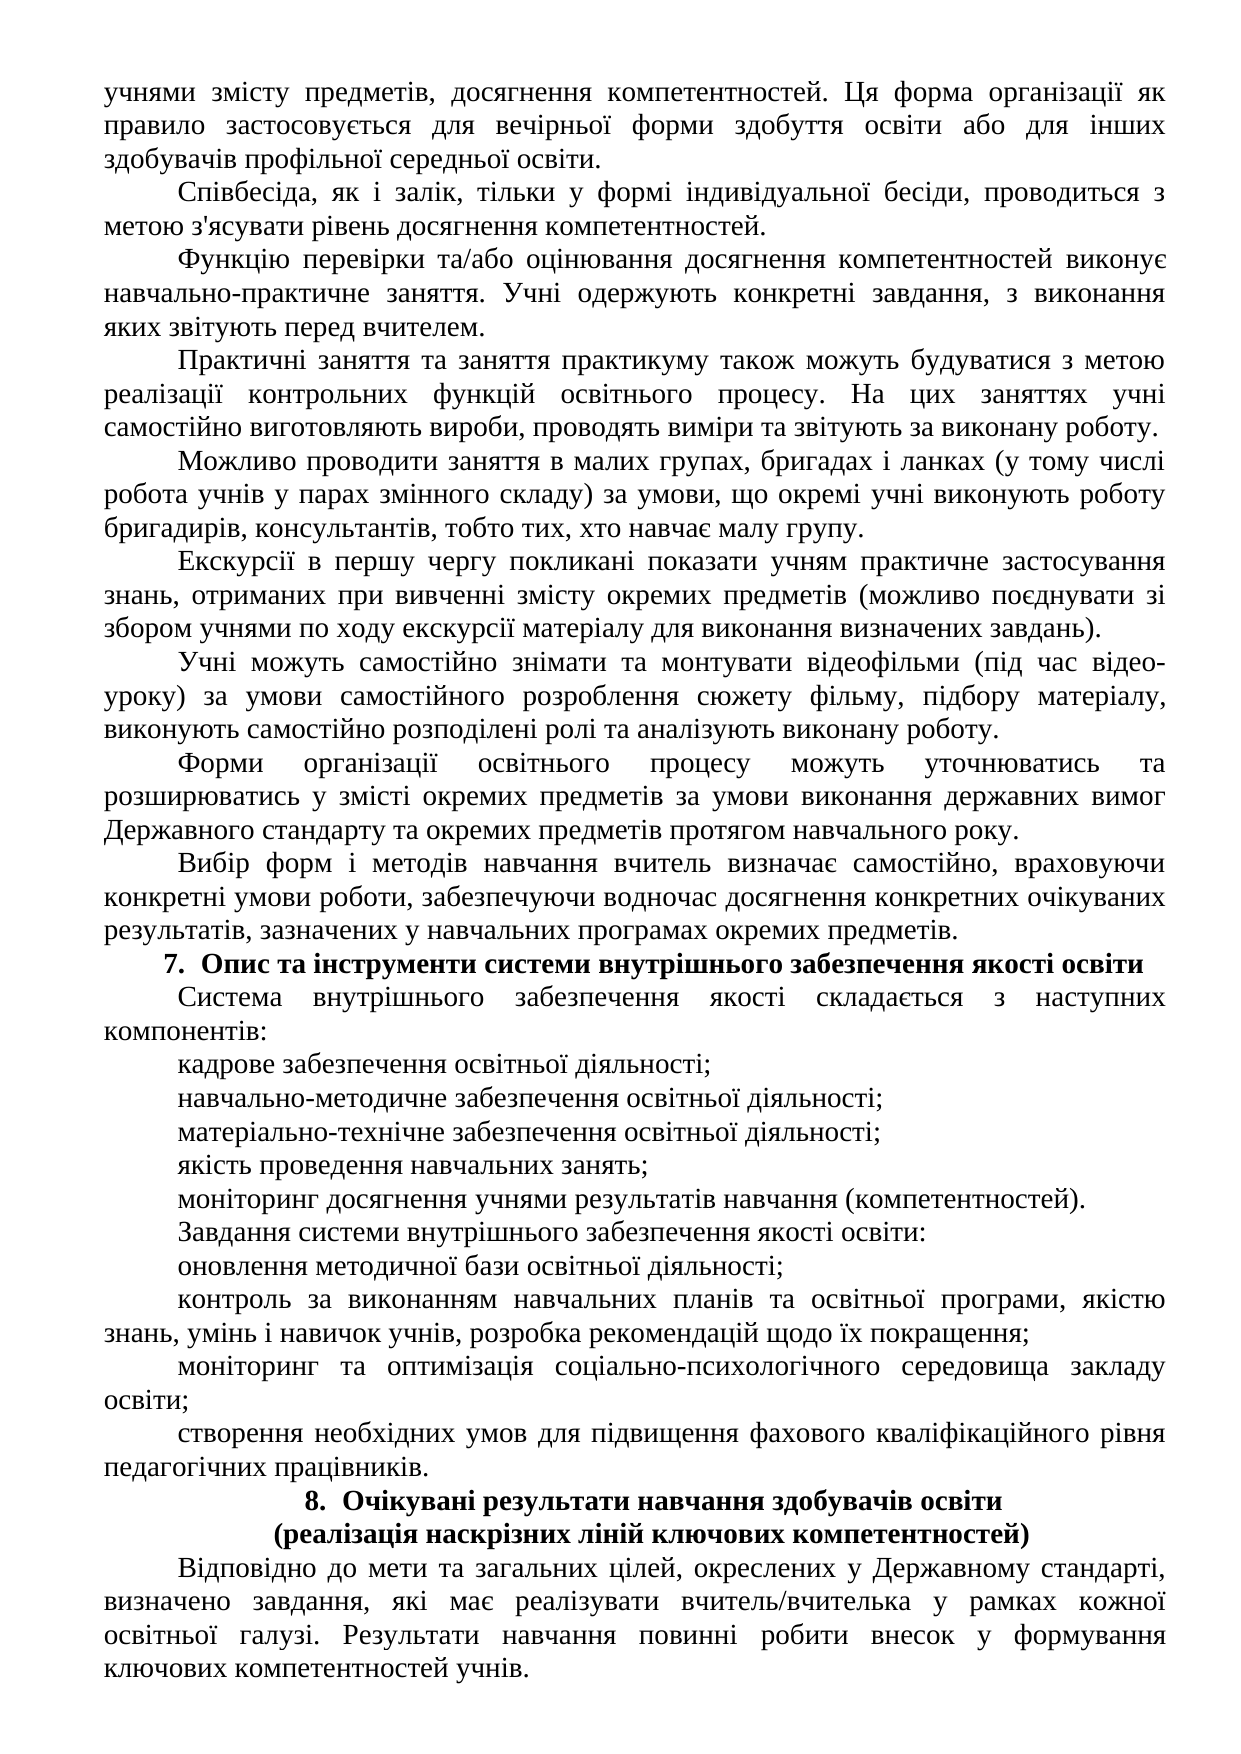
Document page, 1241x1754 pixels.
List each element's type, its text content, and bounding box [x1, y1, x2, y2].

text створення необхідних умов для підвищення фахового кваліфікаційного рівня педагогічних працівників. [103, 1416, 1167, 1483]
text Практичні заняття та заняття практикуму також можуть будуватися з метою реалізації контрольних функцій освітнього процесу. На цих заняттях учні самостійно виготовляють вироби, проводять виміри та звітують за виконану роботу. [103, 342, 1167, 443]
text Відповідно до мети та загальних цілей, окреслених у Державному стандарті, визначено завдання, які має реалізувати вчитель/вчителька у рамках кожної освітньої галузі. Результати навчання повинні робити внесок у формування ключових компетентностей учнів. [103, 1550, 1167, 1684]
text Функцію перевірки та/або оцінювання досягнення компетентностей виконує навчально-практичне заняття. Учні одержують конкретні завдання, з виконання яких звітують перед вчителем. [103, 242, 1167, 342]
list (реалізація наскрізних ліній ключових компетентностей) [178, 1516, 1167, 1550]
text якість проведення навчальних занять; [103, 1147, 1167, 1181]
text матеріально-технічне забезпечення освітньої діяльності; [103, 1114, 1167, 1147]
text контроль за виконанням навчальних планів та освітньої програми, якістю знань, умінь і навичок учнів, розробка рекомендацій щодо їх покращення; [103, 1281, 1167, 1348]
text Вибір форм і методів навчання вчитель визначає самостійно, враховуючи конкретні умови роботи, забезпечуючи водночас досягнення конкретних очікуваних результатів, зазначених у навчальних програмах окремих предметів. [103, 845, 1167, 946]
list Очікувані результати навчання здобувачів освіти [141, 1483, 1167, 1516]
text Екскурсії в першу чергу покликані показати учням практичне застосування знань, отриманих при вивченні змісту окремих предметів (можливо поєднувати зі збором учнями по ходу екскурсії матеріалу для виконання визначених завдань). [103, 543, 1167, 644]
text Система внутрішнього забезпечення якості складається з наступних компонентів: [103, 979, 1167, 1047]
text моніторинг та оптимізація соціально-психологічного середовища закладу освіти; [103, 1348, 1167, 1416]
text кадрове забезпечення освітньої діяльності; [103, 1047, 1167, 1080]
text Завдання системи внутрішнього забезпечення якості освіти: [103, 1214, 1167, 1248]
text оновлення методичної бази освітньої діяльності; [103, 1248, 1167, 1281]
text Можливо проводити заняття в малих групах, бригадах і ланках (у тому числі робота учнів у парах змінного складу) за умови, що окремі учні виконують роботу бригадирів, консультантів, тобто тих, хто навчає малу групу. [103, 443, 1167, 543]
text моніторинг досягнення учнями результатів навчання (компетентностей). [103, 1181, 1167, 1214]
text навчально-методичне забезпечення освітньої діяльності; [103, 1080, 1167, 1114]
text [103, 74, 1167, 174]
text Співбесіда, як і залік, тільки у формі індивідуальної бесіди, проводиться з метою з'ясувати рівень досягнення компетентностей. [103, 174, 1167, 242]
list Опис та інструменти системи внутрішнього забезпечення якості освіти [141, 946, 1167, 979]
text Учні можуть самостійно знімати та монтувати відеофільми (під час відео-уроку) за умови самостійного розроблення сюжету фільму, підбору матеріалу, виконують самостійно розподілені ролі та аналізують виконану роботу. [103, 644, 1167, 745]
text Форми організації освітнього процесу можуть уточнюватись та розширюватись у змісті окремих предметів за умови виконання державних вимог Державного стандарту та окремих предметів протягом навчального року. [103, 745, 1167, 845]
